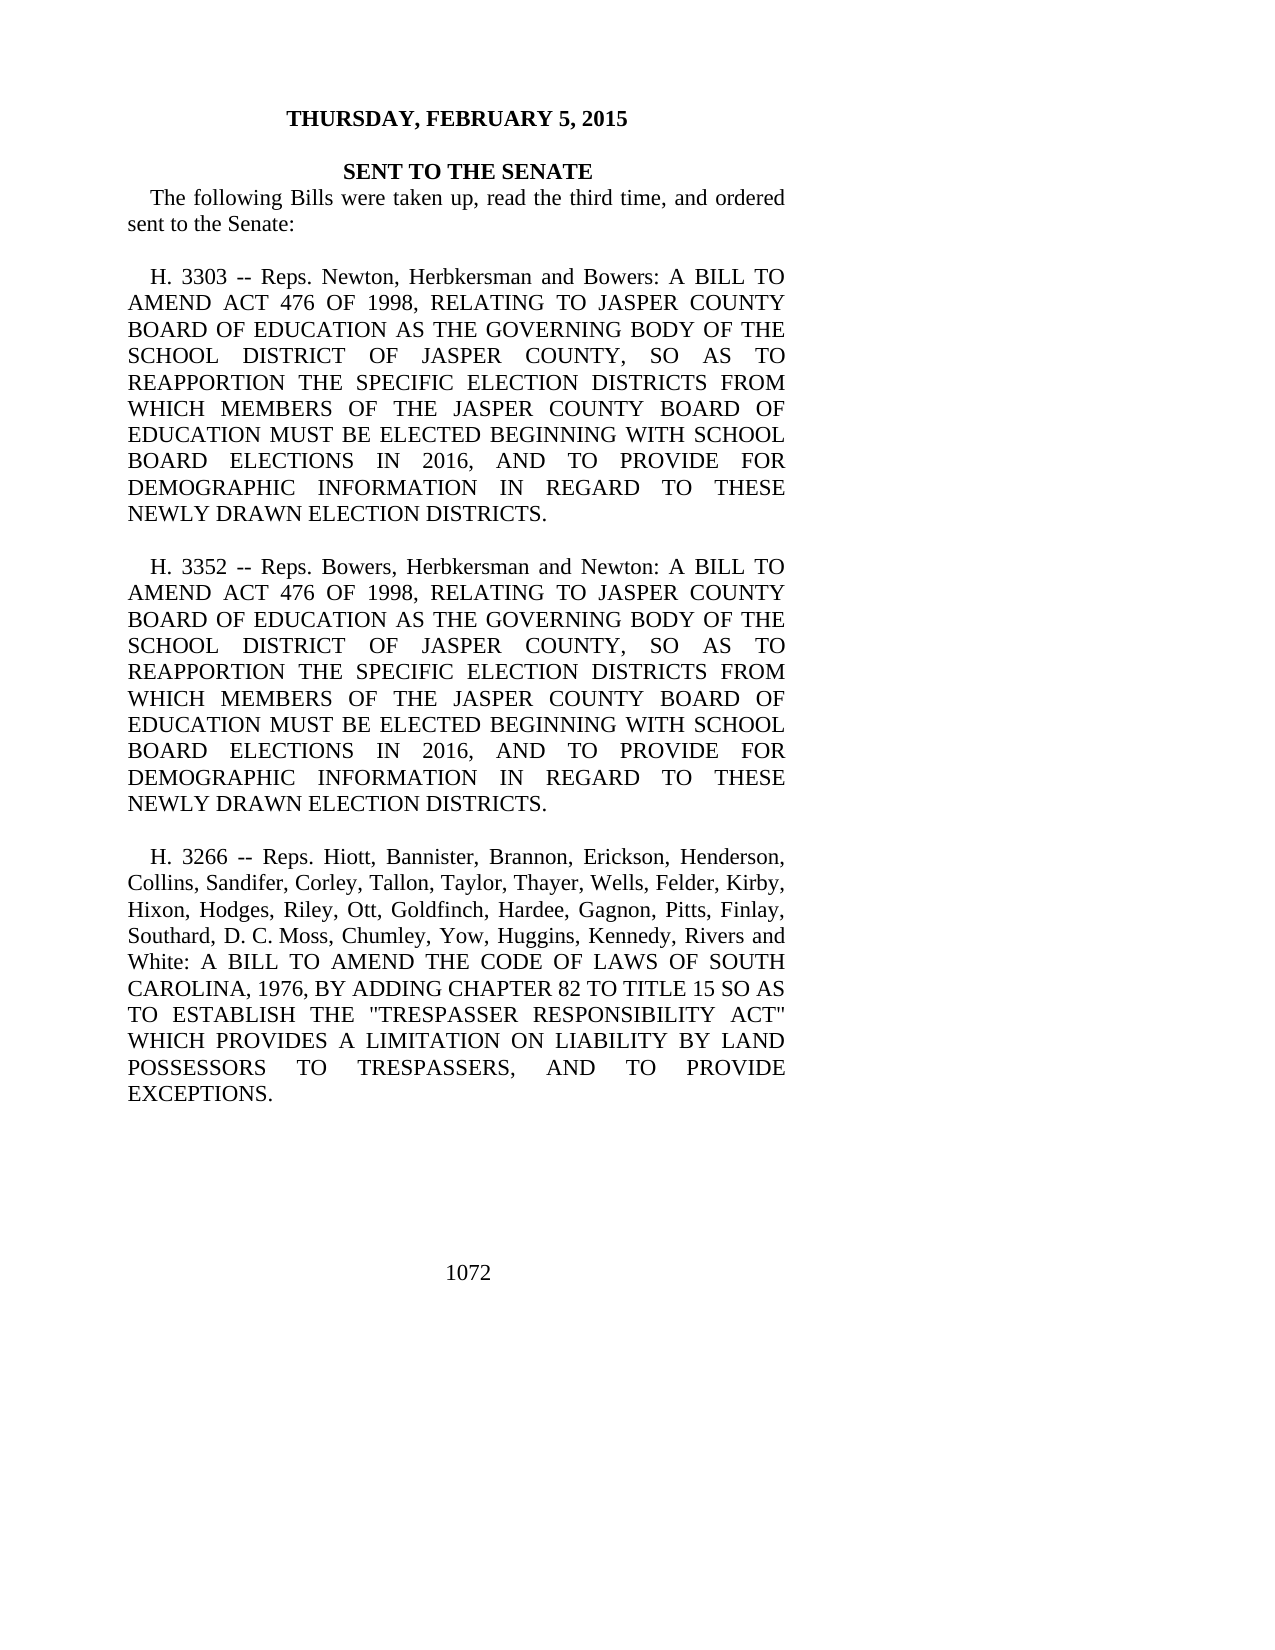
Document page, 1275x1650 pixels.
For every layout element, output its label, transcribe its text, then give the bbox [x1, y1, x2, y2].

text H. 3352 -- Reps. Bowers, Herbkersman and Newton: A BILL TO AMEND ACT 476 OF 1998, RELATING TO JASPER COUNTY BOARD OF EDUCATION AS THE GOVERNING BODY OF THE SCHOOL DISTRICT OF JASPER COUNTY, SO AS TO REAPPORTION THE SPECIFIC ELECTION DISTRICTS FROM WHICH MEMBERS OF THE JASPER COUNTY BOARD OF EDUCATION MUST BE ELECTED BEGINNING WITH SCHOOL BOARD ELECTIONS IN 2016, AND TO PROVIDE FOR DEMOGRAPHIC INFORMATION IN REGARD TO THESE NEWLY DRAWN ELECTION DISTRICTS. [127, 553, 786, 817]
text H. 3266 -- Reps. Hiott, Bannister, Brannon, Erickson, Henderson, Collins, Sandifer, Corley, Tallon, Taylor, Thayer, Wells, Felder, Kirby, Hixon, Hodges, Riley, Ott, Goldfinch, Hardee, Gagnon, Pitts, Finlay, Southard, D. C. Moss, Chumley, Yow, Huggins, Kennedy, Rivers and White: A BILL TO AMEND THE CODE OF LAWS OF SOUTH CAROLINA, 1976, BY ADDING CHAPTER 82 TO TITLE 15 SO AS TO ESTABLISH THE "TRESPASSER RESPONSIBILITY ACT" WHICH PROVIDES A LIMITATION ON LIABILITY BY LAND POSSESSORS TO TRESPASSERS, AND TO PROVIDE EXCEPTIONS. [127, 843, 786, 1106]
text SENT TO THE SENATE [127, 158, 786, 184]
text H. 3303 -- Reps. Newton, Herbkersman and Bowers: A BILL TO AMEND ACT 476 OF 1998, RELATING TO JASPER COUNTY BOARD OF EDUCATION AS THE GOVERNING BODY OF THE SCHOOL DISTRICT OF JASPER COUNTY, SO AS TO REAPPORTION THE SPECIFIC ELECTION DISTRICTS FROM WHICH MEMBERS OF THE JASPER COUNTY BOARD OF EDUCATION MUST BE ELECTED BEGINNING WITH SCHOOL BOARD ELECTIONS IN 2016, AND TO PROVIDE FOR DEMOGRAPHIC INFORMATION IN REGARD TO THESE NEWLY DRAWN ELECTION DISTRICTS. [127, 263, 786, 527]
text The following Bills were taken up, read the third time, and ordered sent to the Senate: [127, 184, 786, 237]
